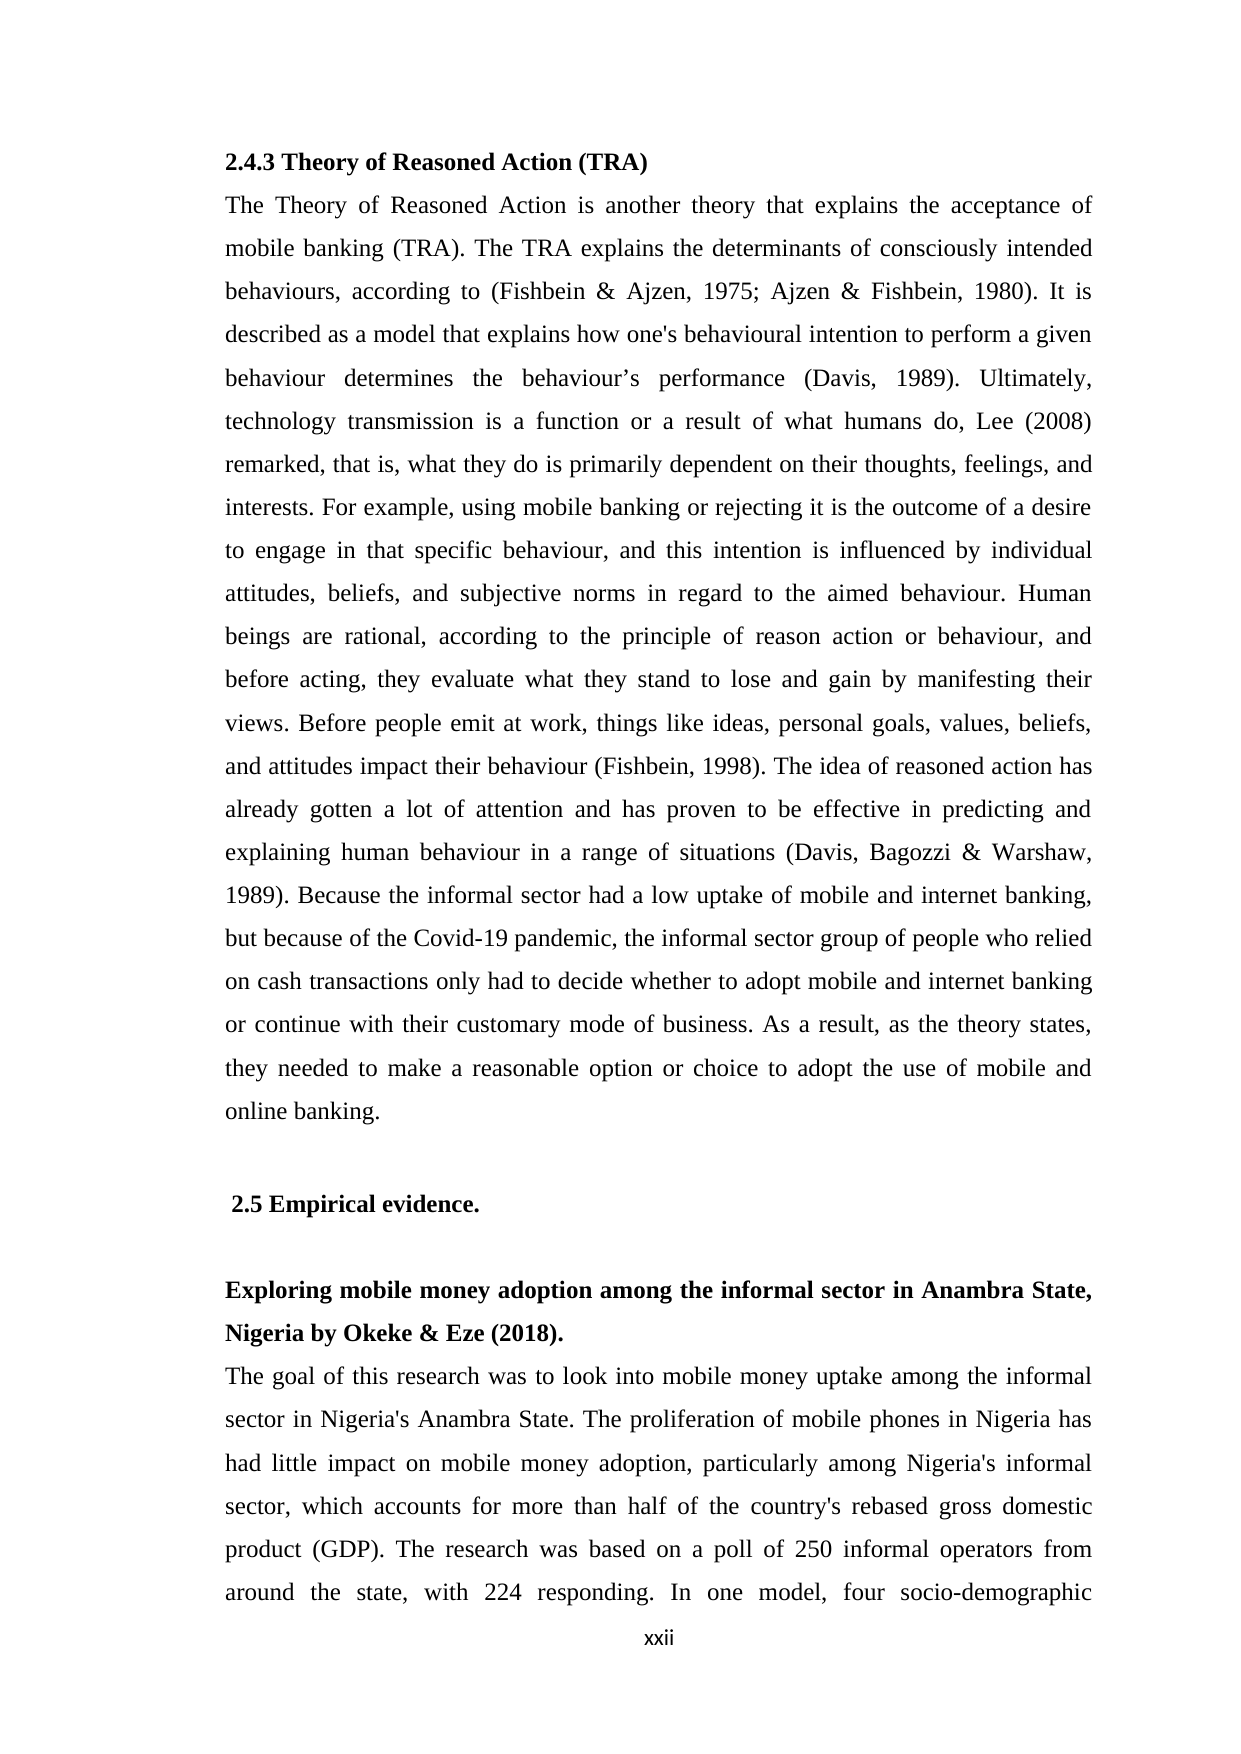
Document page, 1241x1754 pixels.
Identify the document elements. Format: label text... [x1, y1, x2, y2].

subtitle 2.4.3 Theory of Reasoned Action (TRA) [225, 147, 1093, 176]
text The Theory of Reasoned Action is another theory that explains the acceptance of mobile banking (TRA). The TRA explains the determinants of consciously intended behaviours, according to (Fishbein & Ajzen, 1975; Ajzen & Fishbein, 1980). It is described as a model that explains how one's behavioural intention to perform a given behaviour determines the behaviour’s performance (Davis, 1989). Ultimately, technology transmission is a function or a result of what humans do, Lee (2008) remarked, that is, what they do is primarily dependent on their thoughts, feelings, and interests. For example, using mobile banking or rejecting it is the outcome of a desire to engage in that specific behaviour, and this intention is influenced by individual attitudes, beliefs, and subjective norms in regard to the aimed behaviour. Human beings are rational, according to the principle of reason action or behaviour, and before acting, they evaluate what they stand to lose and gain by manifesting their views. Before people emit at work, things like ideas, personal goals, values, beliefs, and attitudes impact their behaviour (Fishbein, 1998). The idea of reasoned action has already gotten a lot of attention and has proven to be effective in predicting and explaining human behaviour in a range of situations (Davis, Bagozzi & Warshaw, 1989). Because the informal sector had a low uptake of mobile and internet banking, but because of the Covid-19 pandemic, the informal sector group of people who relied on cash transactions only had to decide whether to adopt mobile and internet banking or continue with their customary mode of business. As a result, as the theory states, they needed to make a reasonable option or choice to adopt the use of mobile and online banking. [225, 190, 1093, 1124]
subtitle 2.5 Empirical evidence. [225, 1189, 1093, 1218]
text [225, 1361, 1093, 1606]
text Exploring mobile money adoption among the informal sector in Anambra State, Nigeria by Okeke & Eze (2018). [225, 1275, 1093, 1347]
